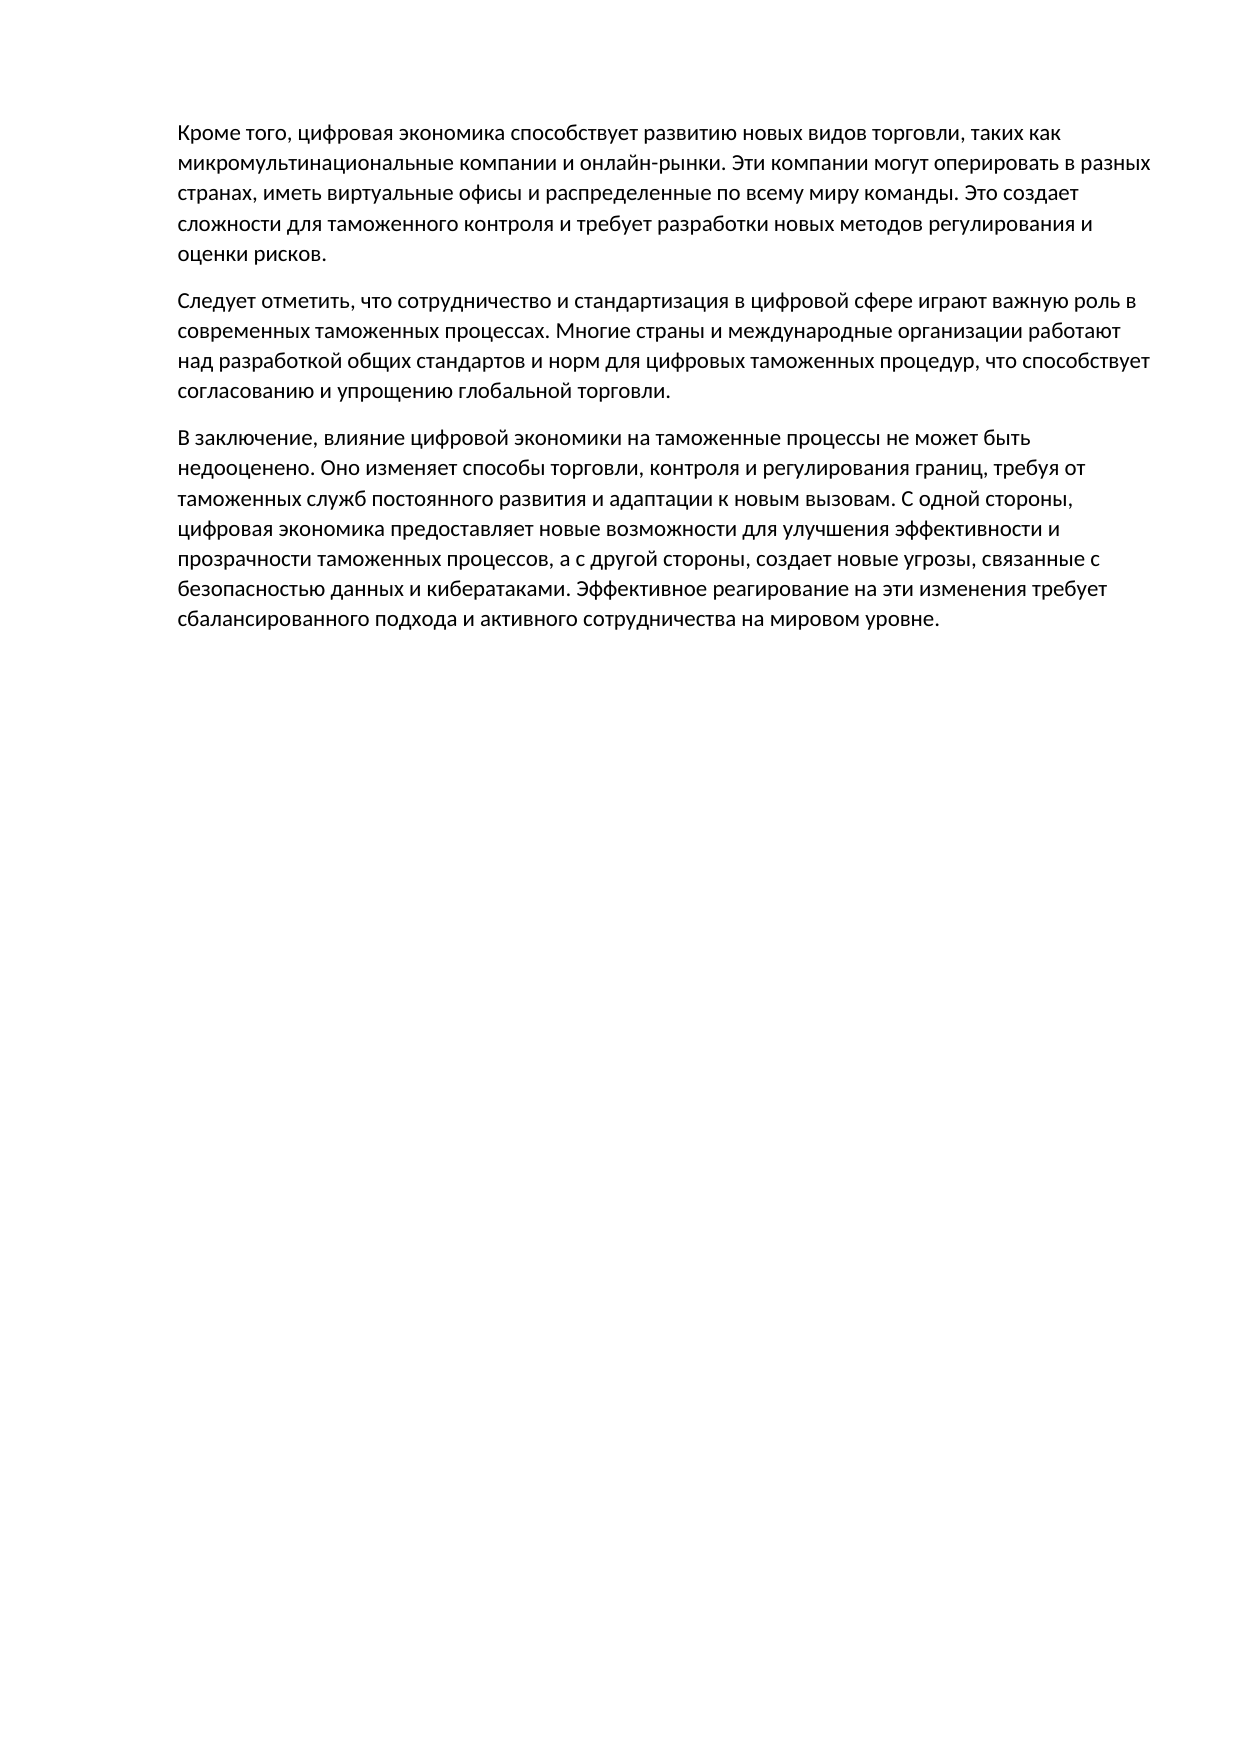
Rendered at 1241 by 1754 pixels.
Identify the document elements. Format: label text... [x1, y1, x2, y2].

text В заключение, влияние цифровой экономики на таможенные процессы не может быть недооценено. Оно изменяет способы торговли, контроля и регулирования границ, требуя от таможенных служб постоянного развития и адаптации к новым вызовам. С одной стороны, цифровая экономика предоставляет новые возможности для улучшения эффективности и прозрачности таможенных процессов, а с другой стороны, создает новые угрозы, связанные с безопасностью данных и кибератаками. Эффективное реагирование на эти изменения требует сбалансированного подхода и активного сотрудничества на мировом уровне. [177, 423, 1152, 633]
text Кроме того, цифровая экономика способствует развитию новых видов торговли, таких как микромультинациональные компании и онлайн-рынки. Эти компании могут оперировать в разных странах, иметь виртуальные офисы и распределенные по всему миру команды. Это создает сложности для таможенного контроля и требует разработки новых методов регулирования и оценки рисков. [177, 118, 1152, 267]
text Следует отметить, что сотрудничество и стандартизация в цифровой сфере играют важную роль в современных таможенных процессах. Многие страны и международные организации работают над разработкой общих стандартов и норм для цифровых таможенных процедур, что способствует согласованию и упрощению глобальной торговли. [177, 286, 1152, 404]
